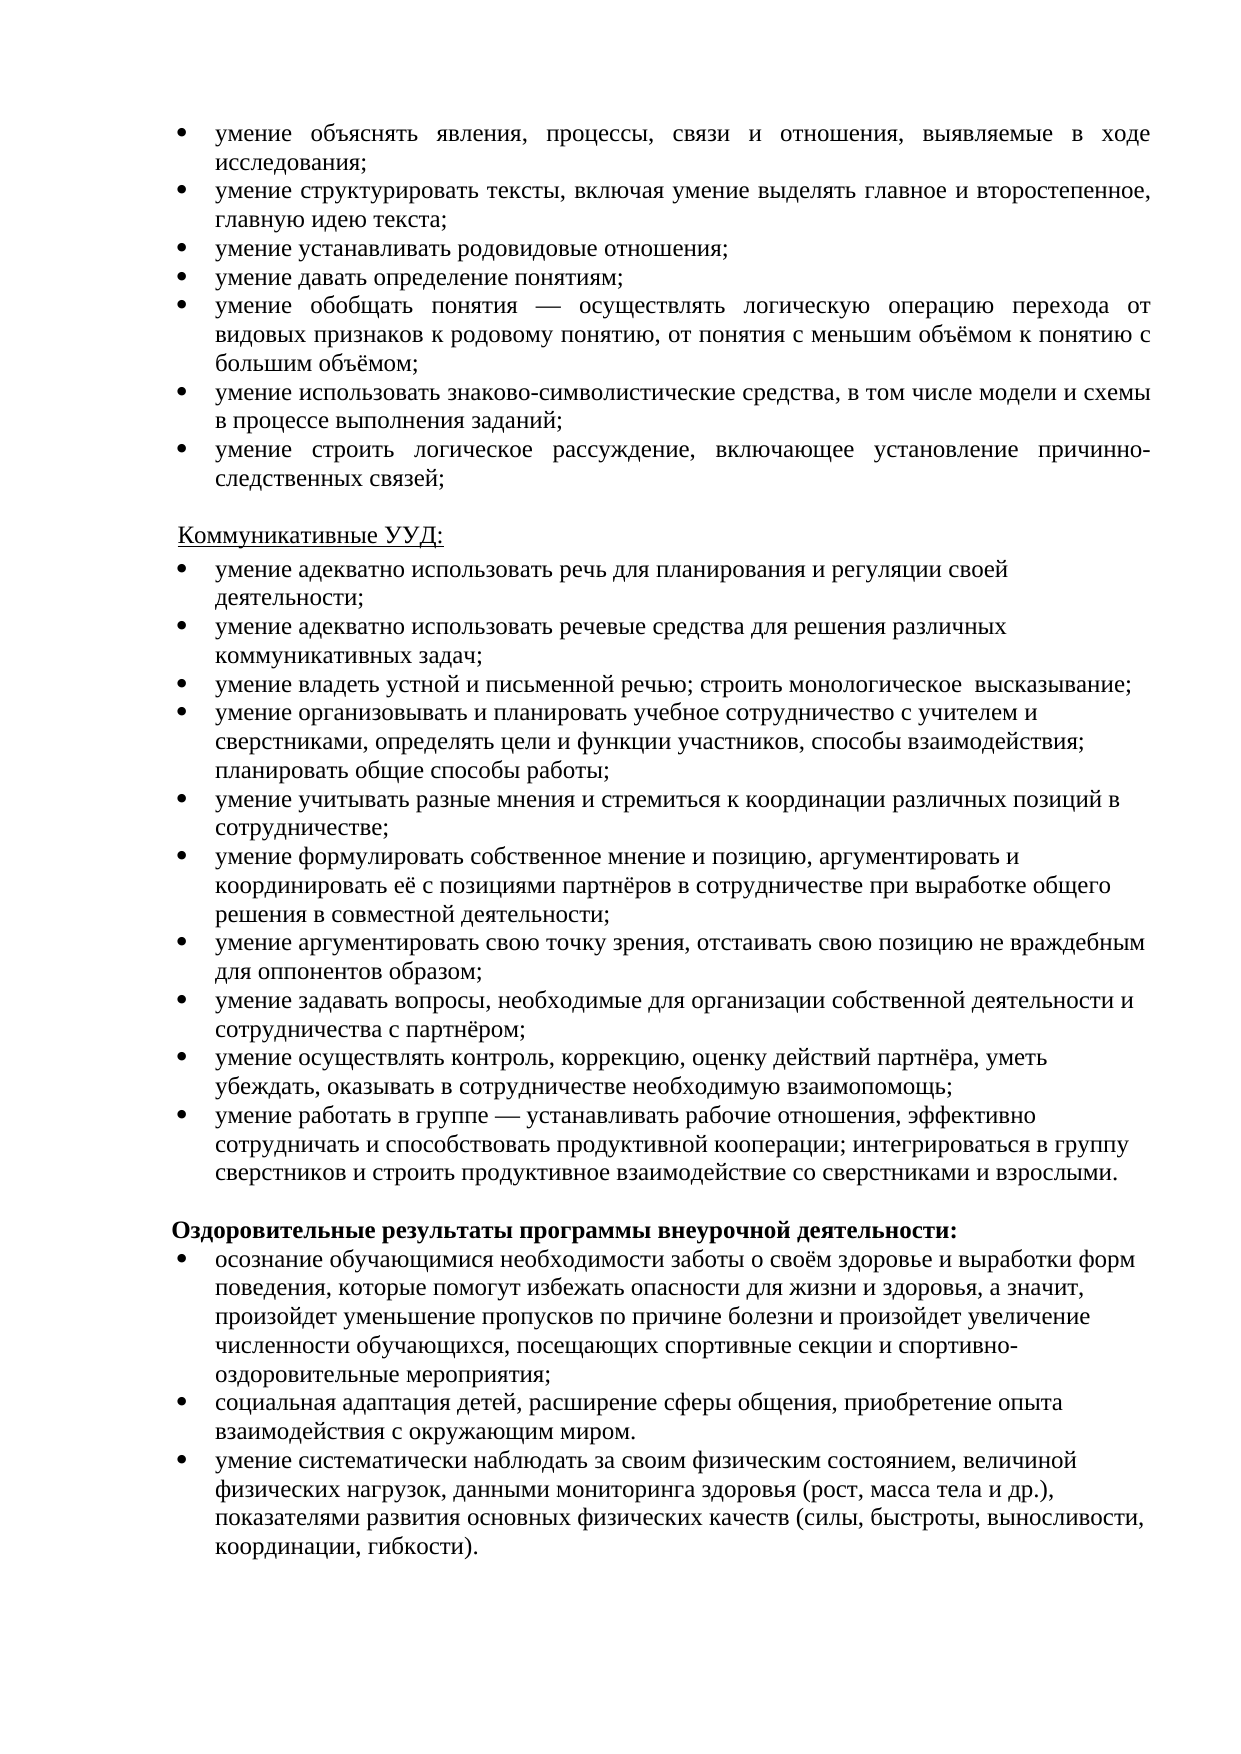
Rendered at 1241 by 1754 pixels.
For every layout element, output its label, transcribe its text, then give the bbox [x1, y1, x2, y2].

list умение обобщать понятия — осуществлять логическую операцию перехода от видовых признаков к родовому понятию, от понятия с меньшим объёмом к понятию с большим объёмом; [177, 291, 1152, 377]
list умение давать определение понятиям; [177, 262, 1152, 291]
list умение адекватно использовать речь для планирования и регуляции своей деятельности; [177, 554, 1152, 611]
list умение систематически наблюдать за своим физическим состоянием, величиной физических нагрузок, данными мониторинга здоровья (рост, масса тела и др.), показателями развития основных физических качеств (силы, быстроты, выносливости, координации, гибкости). [177, 1445, 1152, 1560]
list умение объяснять явления, процессы, связи и отношения, выявляемые в ходе исследования; [177, 118, 1152, 176]
list умение адекватно использовать речевые средства для решения различных коммуникативных задач; [177, 611, 1152, 669]
list умение строить логическое рассуждение, включающее установление причинно-следственных связей; [177, 434, 1152, 492]
list социальная адаптация детей, расширение сферы общения, приобретение опыта взаимодействия с окружающим миром. [177, 1387, 1152, 1445]
list умение аргументировать свою точку зрения, отстаивать свою позицию не враждебным для оппонентов образом; [177, 927, 1152, 985]
list умение учитывать разные мнения и стремиться к координации различных позиций в сотрудничестве; [177, 784, 1152, 841]
list умение использовать знаково-символистические средства, в том числе модели и схемы в процессе выполнения заданий; [177, 377, 1152, 434]
list умение организовывать и планировать учебное сотрудничество с учителем и сверстниками, определять цели и функции участников, способы взаимодействия; планировать общие способы работы; [177, 697, 1152, 784]
text Коммуникативные УУД: [177, 521, 1152, 549]
list умение устанавливать родовидовые отношения; [177, 233, 1152, 262]
list умение владеть устной и письменной речью; строить монологическое высказывание; [177, 669, 1152, 697]
list осознание обучающимися необходимости заботы о своём здоровье и выработки форм поведения, которые помогут избежать опасности для жизни и здоровья, а значит, произойдет уменьшение пропусков по причине болезни и произойдет увеличение численности обучающихся, посещающих спортивные секции и спортивно-оздоровительные мероприятия; [177, 1244, 1152, 1387]
list умение задавать вопросы, необходимые для организации собственной деятельности и сотрудничества с партнёром; [177, 985, 1152, 1042]
text Оздоровительные результаты программы внеурочной деятельности: [140, 1215, 1152, 1244]
list умение осуществлять контроль, коррекцию, оценку действий партнёра, уметь убеждать, оказывать в сотрудничестве необходимую взаимопомощь; [177, 1042, 1152, 1100]
list умение работать в группе — устанавливать рабочие отношения, эффективно сотрудничать и способствовать продуктивной кооперации; интегрироваться в группу сверстников и строить продуктивное взаимодействие со сверстниками и взрослыми. [177, 1100, 1152, 1186]
list умение формулировать собственное мнение и позицию, аргументировать и координировать её с позициями партнёров в сотрудничестве при выработке общего решения в совместной деятельности; [177, 841, 1152, 927]
list умение структурировать тексты, включая умение выделять главное и второстепенное, главную идею текста; [177, 176, 1152, 233]
